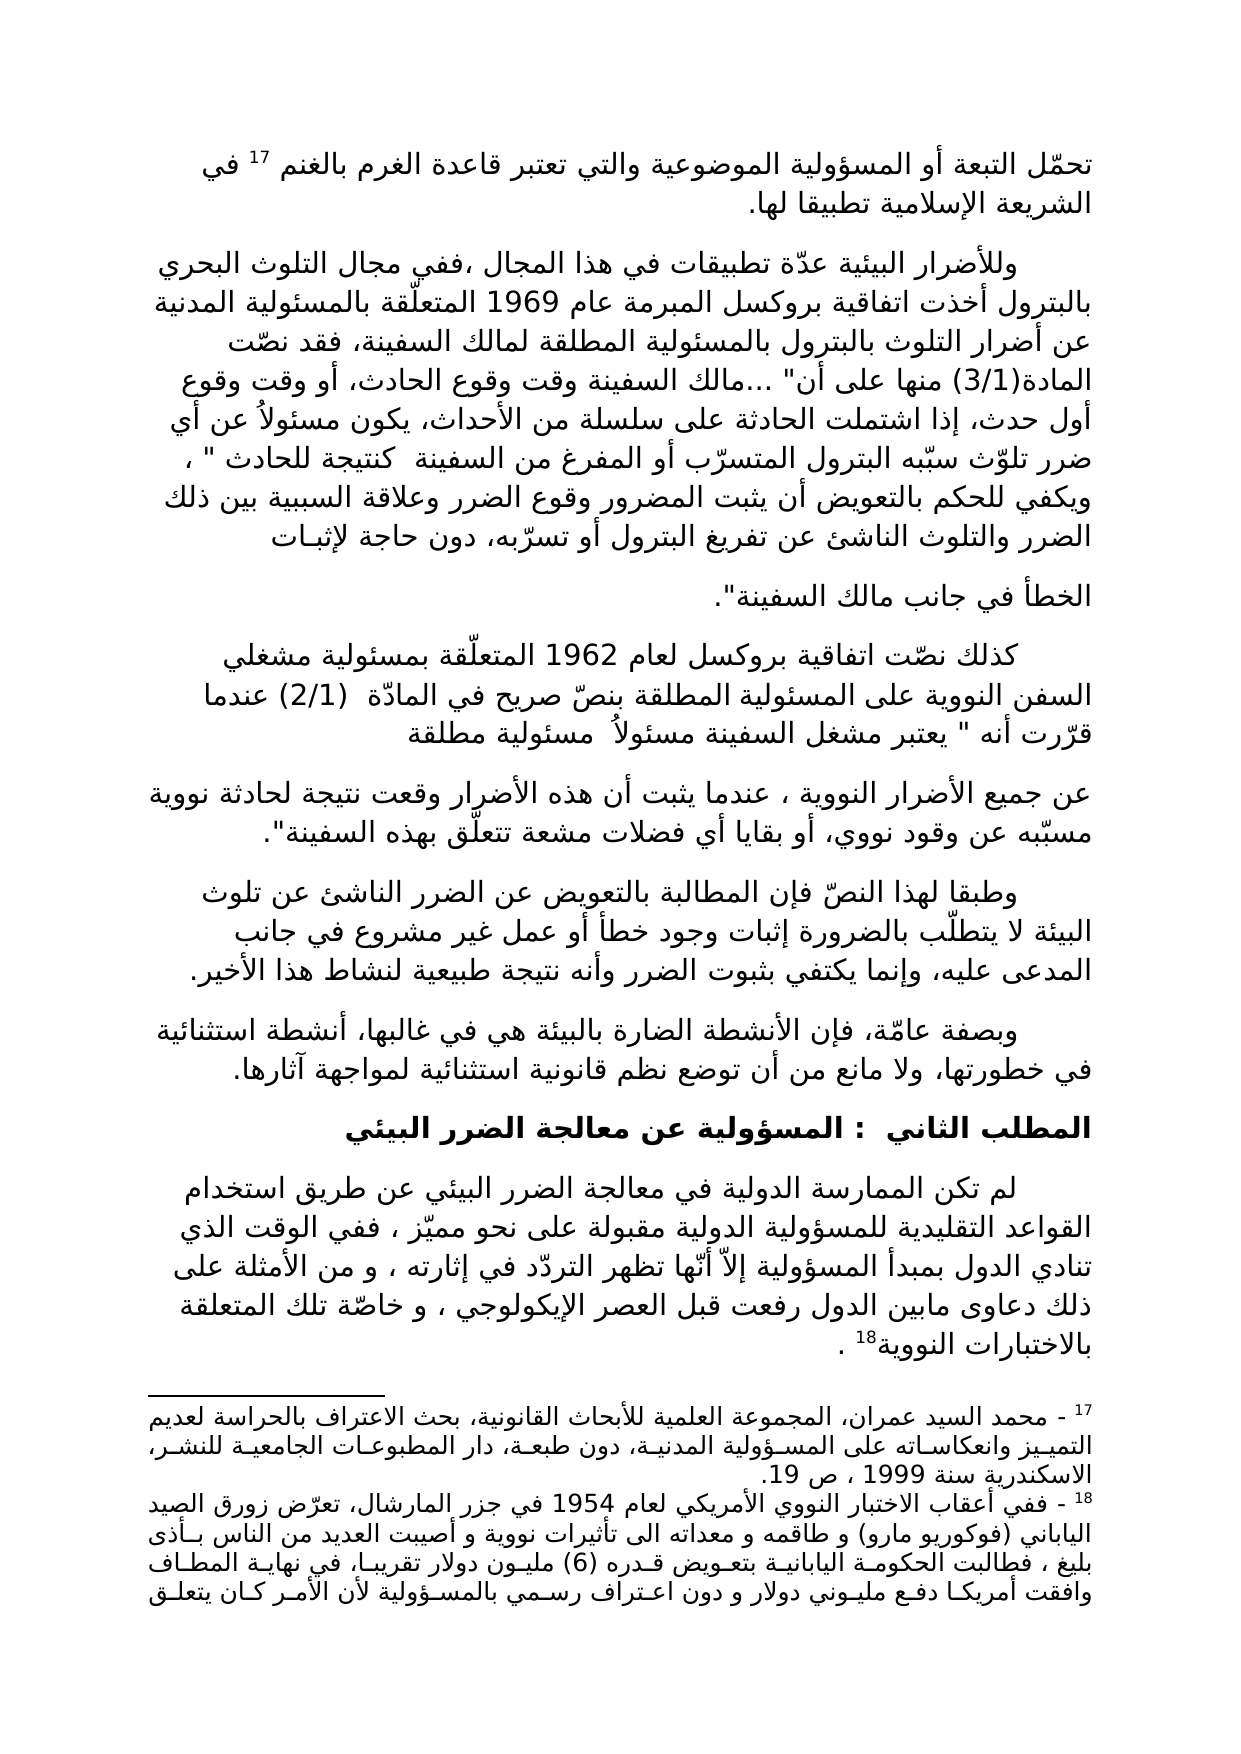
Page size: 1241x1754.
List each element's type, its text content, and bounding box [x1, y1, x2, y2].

text وبصفة عامّة، فإن الأنشطة الضارة بالبيئة هي في غالبها، أنشطة استثنائية في خطورتها، ولا مانع من أن توضع نظم قانونية استثنائية لمواجهة آثارها. [148, 1013, 1093, 1086]
text المطلب الثاني : المسؤولية عن معالجة الضرر البيئي [148, 1112, 1093, 1146]
text لم تكن الممارسة الدولية في معالجة الضرر البيئي عن طريق استخدام القواعد التقليدية للمسؤولية الدولية مقبولة على نحو مميّز ، ففي الوقت الذي تنادي الدول بمبدأ المسؤولية إلاّ أنّها تظهر التردّد في إثارته ، و من الأمثلة على ذلك دعاوى مابين الدول رفعت قبل العصر الإيكولوجي ، و خاصّة تلك المتعلقة بالاختبارات النووية . [148, 1172, 1093, 1361]
text وللأضرار البيئية عدّة تطبيقات في هذا المجال ،ففي مجال التلوث البحري بالبترول أخذت اتفاقية بروكسل المبرمة عام 1969 المتعلّقة بالمسئولية المدنية عن أضرار التلوث بالبترول بالمسئولية المطلقة لمالك السفينة، فقد نصّت المادة(3/1) منها على أن" ...مالك السفينة وقت وقوع الحادث، أو وقت وقوع أول حدث، إذا اشتملت الحادثة على سلسلة من الأحداث، یكون مسئولاُ عن أي ضرر تلوّث سبّبه البترول المتسرّب أو المفرغ من السفينة كنتيجة للحادث " ، ویكفي للحكم بالتعویض أن یثبت المضرور وقوع الضرر وعلاقة السببية بين ذلك الضرر والتلوث الناشئ عن تفریغ البترول أو تسرّبه، دون حاجة لإثبـات [148, 246, 1093, 553]
text وطبقا لهذا النصّ فإن المطالبة بالتعویض عن الضرر الناشئ عن تلوث البيئة لا یتطلّب بالضرورة إثبات وجود خطأ أو عمل غير مشروع في جانب المدعى عليه، وإنما یكتفي بثبوت الضرر وأنه نتيجة طبيعية لنشاط هذا الأخير. [148, 875, 1093, 987]
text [148, 148, 1093, 221]
text عن جميع الأضرار النوویة ، عندما يثبت أن هذه الأضرار وقعت نتيجة لحادثة نوویة مسبّبه عن وقود نووي، أو بقایا أي فضلات مشعة تتعلّق بهذه السفينة". [148, 777, 1093, 849]
text كذلك نصّت اتفاقية بروكسل لعام 1962 المتعلّقة بمسئولية مشغلي السفن النوویة على المسئولية المطلقة بنصّ صریح في المادّة (2/1) عندما قرّرت أنه " یعتبر مشغل السفينة مسئولاُ مسئولية مطلقة [148, 639, 1093, 751]
text الخطأ في جانب مالك السفينة". [148, 579, 1093, 613]
